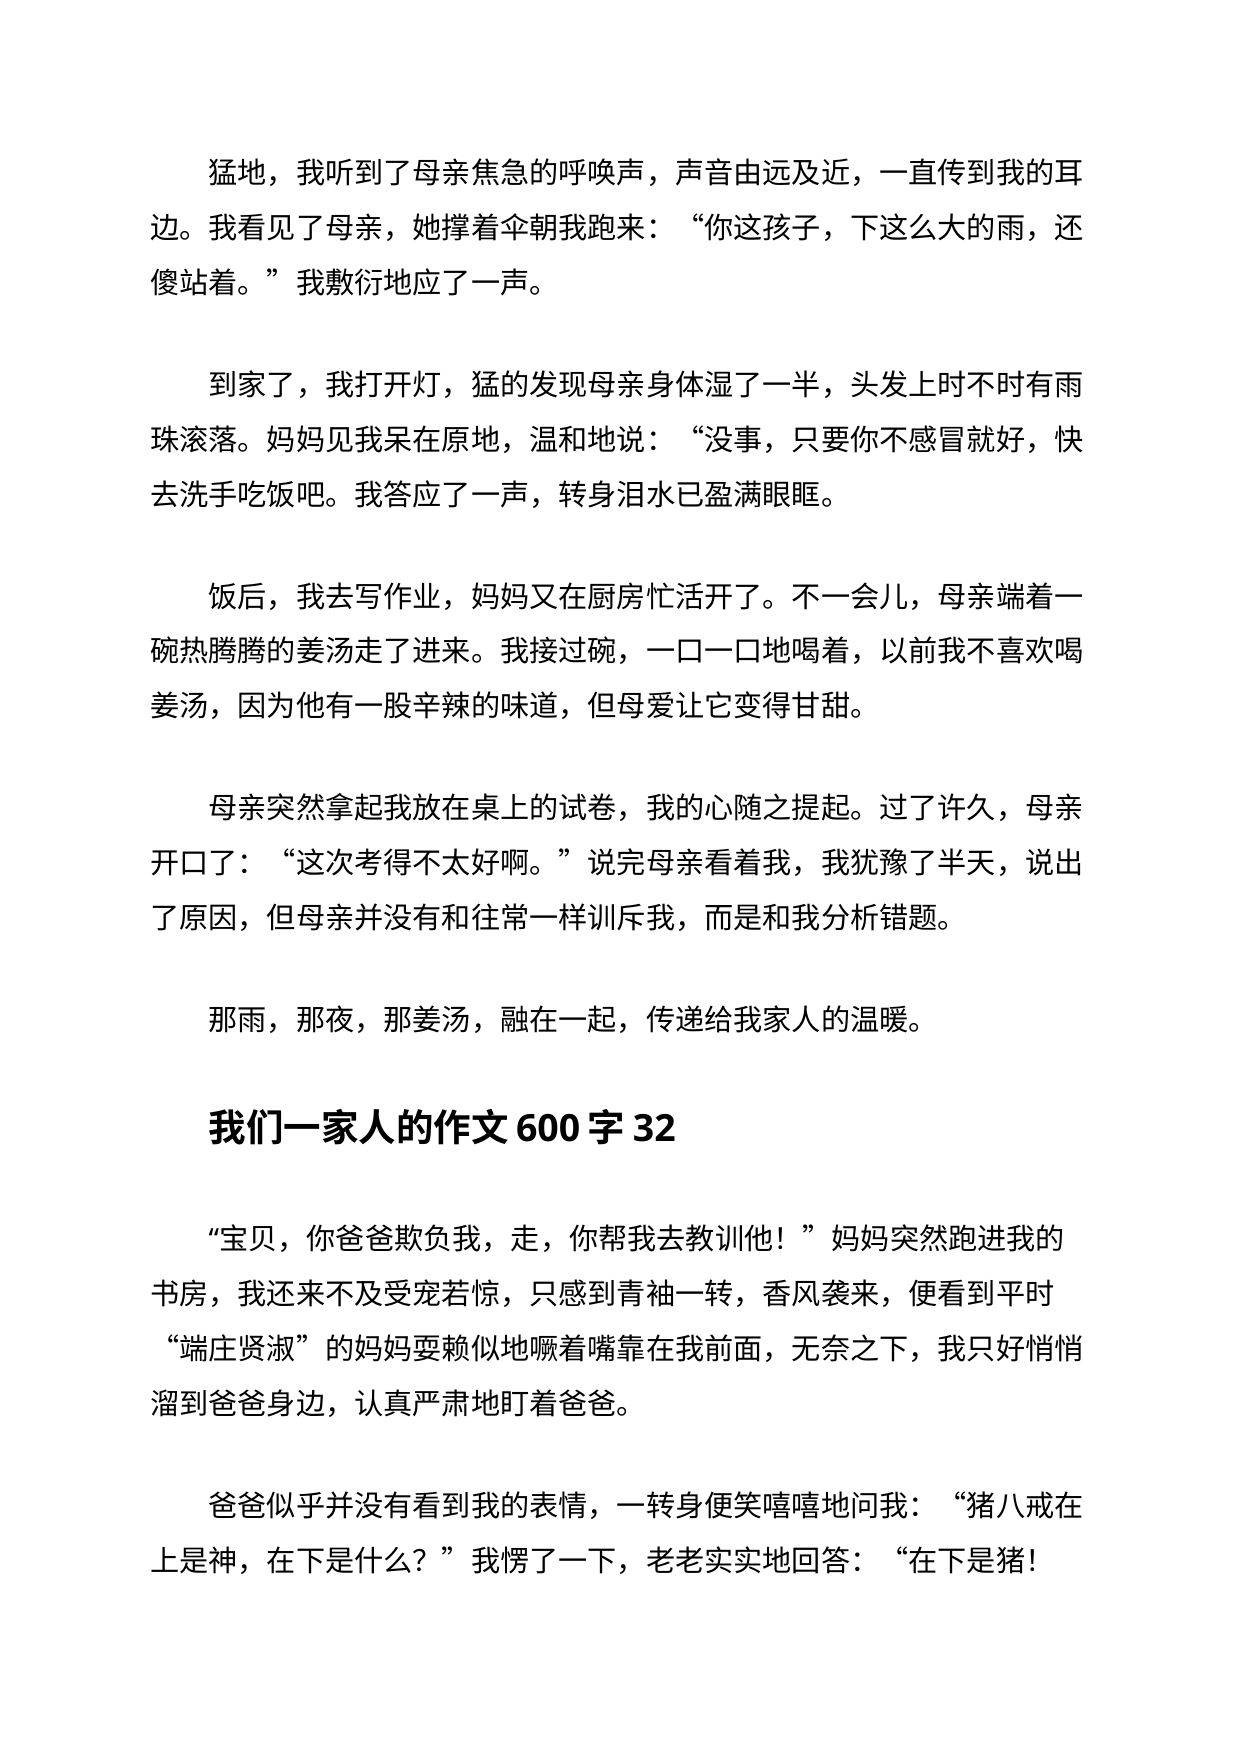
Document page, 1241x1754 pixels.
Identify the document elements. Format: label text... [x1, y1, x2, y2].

text 猛地，我听到了母亲焦急的呼唤声，声音由远及近，一直传到我的耳边。我看见了母亲，她撑着伞朝我跑来：“你这孩子，下这么大的雨，还傻站着。”我敷衍地应了一声。 [150, 150, 1090, 302]
text 母亲突然拿起我放在桌上的试卷，我的心随之提起。过了许久，母亲开口了：“这次考得不太好啊。”说完母亲看着我，我犹豫了半天，说出了原因，但母亲并没有和往常一样训斥我，而是和我分析错题。 [150, 785, 1090, 937]
text 我们一家人的作文600字32 [150, 1098, 1090, 1152]
text “宝贝，你爸爸欺负我，走，你帮我去教训他！”妈妈突然跑进我的书房，我还来不及受宠若惊，只感到青袖一转，香风袭来，便看到平时“端庄贤淑”的妈妈耍赖似地噘着嘴靠在我前面，无奈之下，我只好悄悄溜到爸爸身边，认真严肃地盯着爸爸。 [150, 1216, 1090, 1423]
text 饭后，我去写作业，妈妈又在厨房忙活开了。不一会儿，母亲端着一碗热腾腾的姜汤走了进来。我接过碗，一口一口地喝着，以前我不喜欢喝姜汤，因为他有一股辛辣的味道，但母爱让它变得甘甜。 [150, 573, 1090, 725]
text 到家了，我打开灯，猛的发现母亲身体湿了一半，头发上时不时有雨珠滚落。妈妈见我呆在原地，温和地说：“没事，只要你不感冒就好，快去洗手吃饭吧。我答应了一声，转身泪水已盈满眼眶。 [150, 362, 1090, 514]
text 那雨，那夜，那姜汤，融在一起，传递给我家人的温暖。 [150, 996, 1090, 1038]
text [150, 1482, 1090, 1579]
